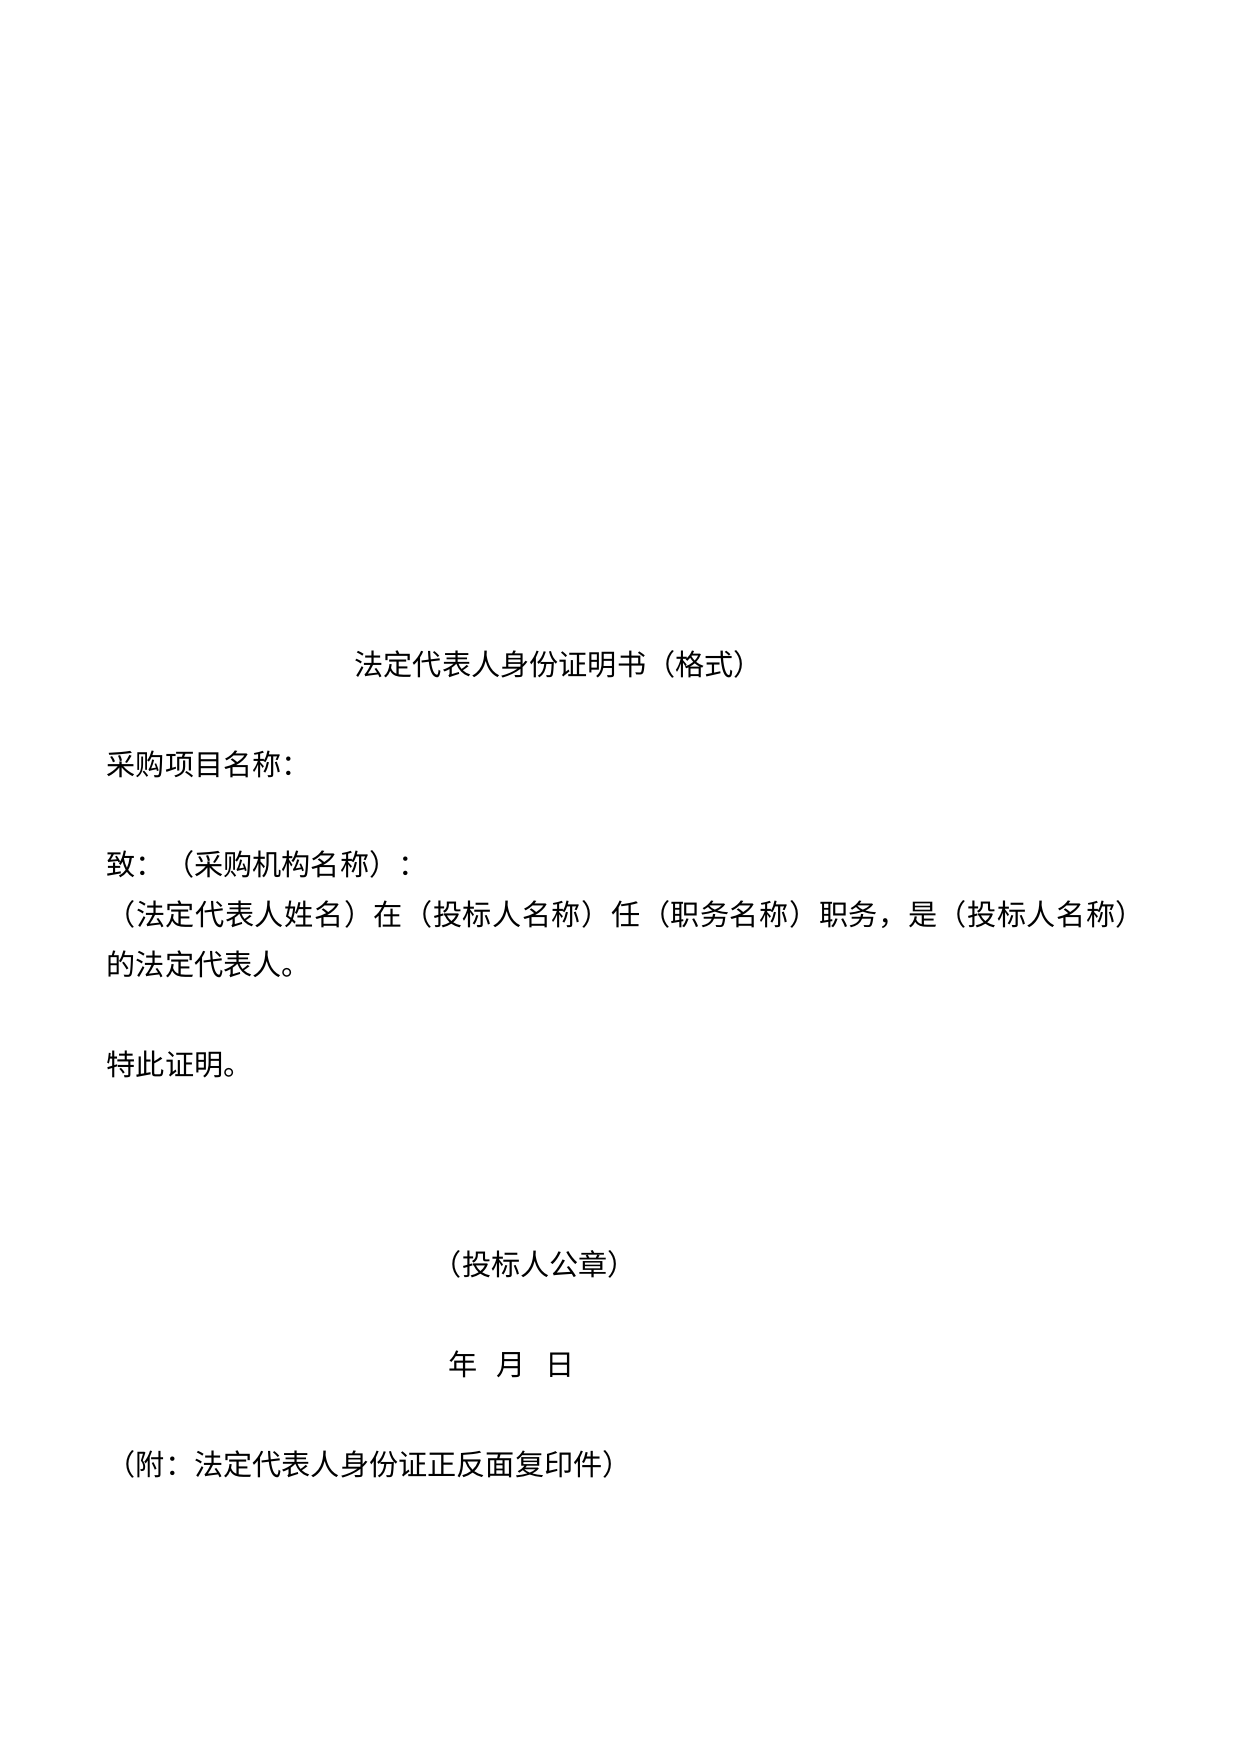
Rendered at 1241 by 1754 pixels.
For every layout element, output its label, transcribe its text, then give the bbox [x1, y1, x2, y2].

text （法定代表人姓名）在（投标人名称）任（职务名称）职务，是（投标人名称）的法定代表人。 [106, 885, 1146, 985]
text 法定代表人身份证明书（格式） [106, 635, 1146, 685]
text 特此证明。 [106, 1035, 1146, 1085]
text 年 月 日 [106, 1335, 1146, 1385]
text 致：（采购机构名称）： [106, 835, 1146, 885]
text 采购项目名称： [106, 735, 1146, 785]
text （投标人公章） [106, 1235, 1146, 1285]
text （附：法定代表人身份证正反面复印件） [106, 1435, 1146, 1485]
